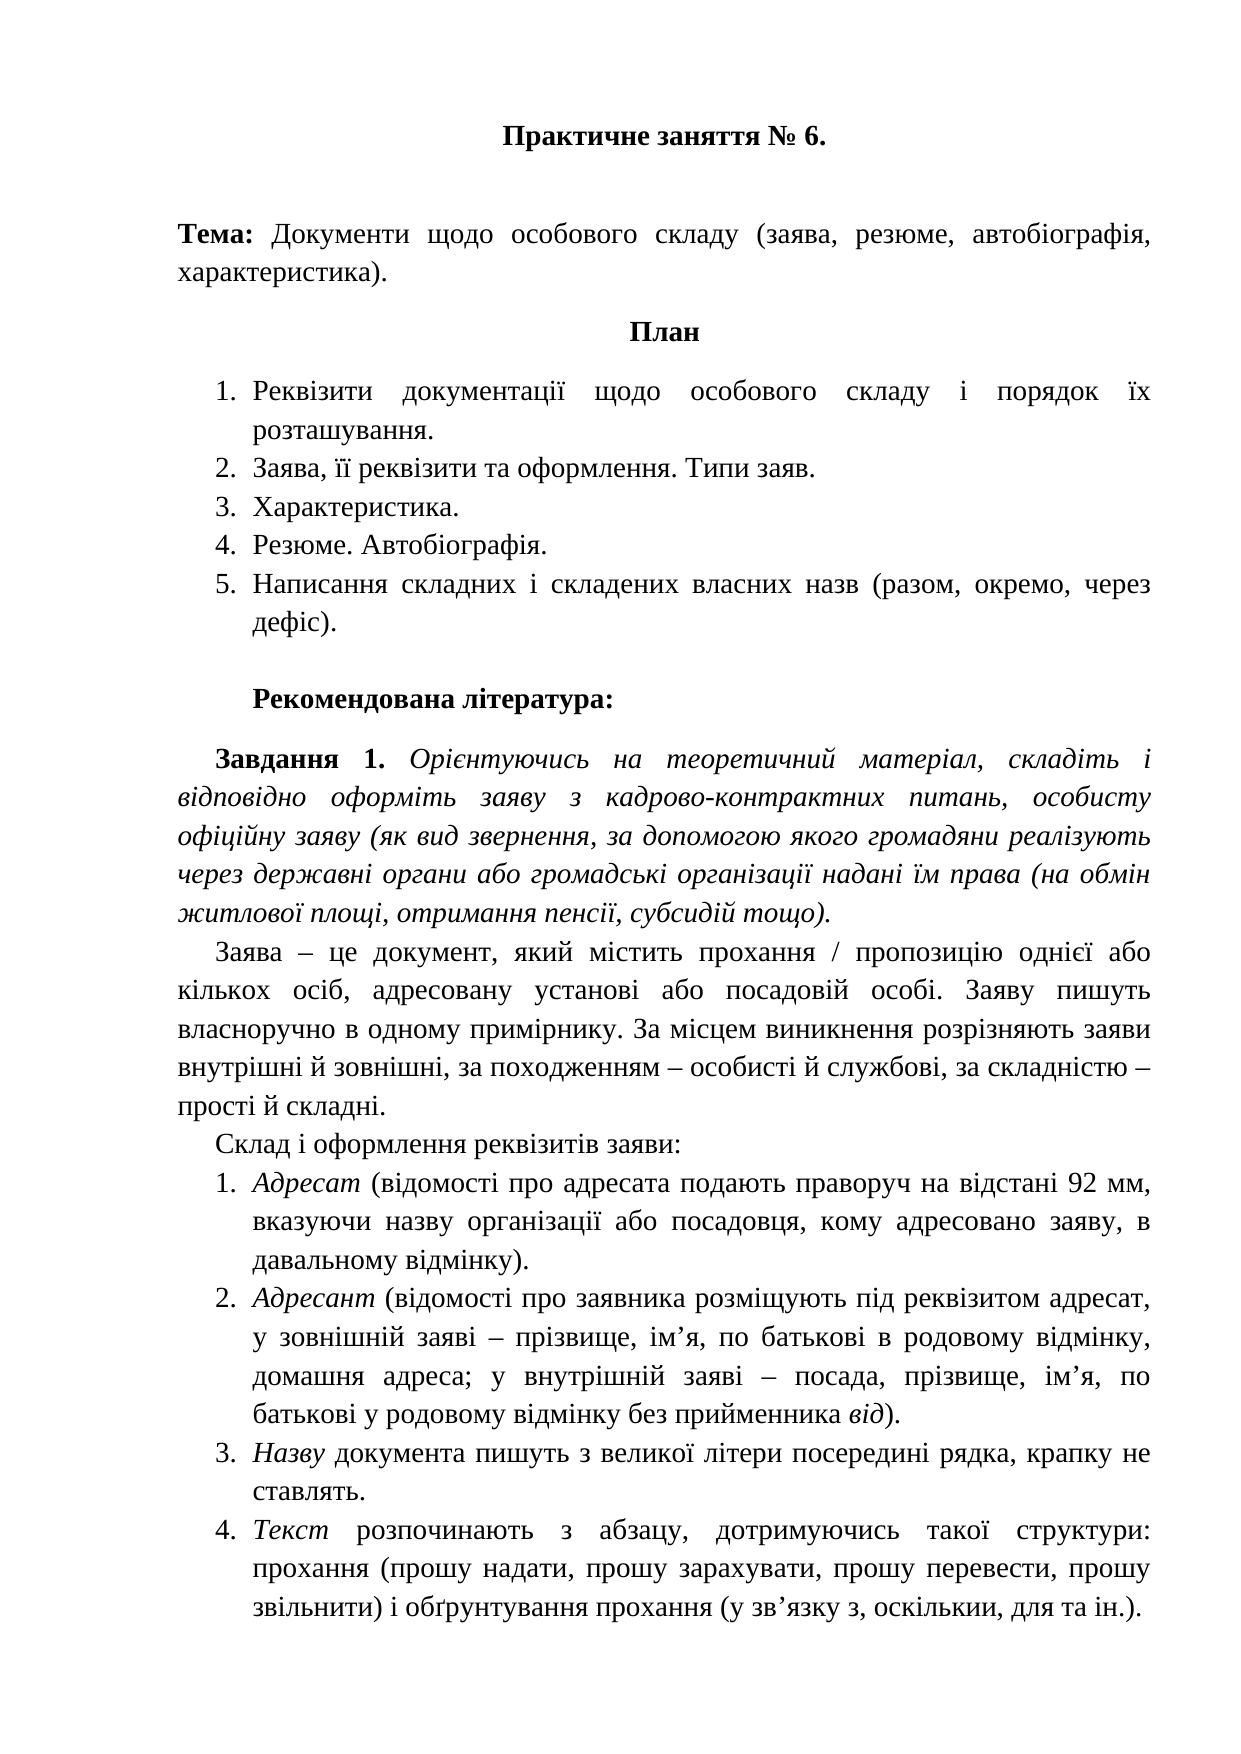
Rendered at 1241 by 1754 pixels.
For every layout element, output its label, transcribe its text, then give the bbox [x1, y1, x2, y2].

list Характеристика. [215, 489, 1152, 522]
list Резюме. Автобіографія. [215, 527, 1152, 561]
text Заява – це документ, який містить прохання / пропозицію однієї або кількох осіб, адресовану установі або посадовій особі. Заяву пишуть власноручно в одному примірнику. За місцем виникнення розрізняють заяви внутрішні й зовнішні, за походженням – особисті й службові, за складністю – прості й складні. [177, 934, 1152, 1121]
text План [177, 314, 1152, 347]
list Написання складних і складених власних назв (разом, окремо, через дефіс). [215, 566, 1152, 638]
text Практичне заняття № 6. [177, 118, 1152, 152]
list Текст розпочинають з абзацу, дотримуючись такої структури: прохання (прошу надати, прошу зарахувати, прошу перевести, прошу звільнити) і обґрунтування прохання (у зв’язку з, оскількии, для та ін.). [215, 1512, 1152, 1622]
text Тема: Документи щодо особового складу (заява, резюме, автобіографія, характеристика). [177, 216, 1152, 288]
list Адресат (відомості про адресата подають праворуч на відстані 92 мм, вказуючи назву організації або посадовця, кому адресовано заяву, в давальному відмінку). [215, 1165, 1152, 1276]
list Заява, її реквізити та оформлення. Типи заяв. [215, 450, 1152, 484]
list Назву документа пишуть з великої літери посередині рядка, крапку не ставлять. [215, 1435, 1152, 1507]
list Адресант (відомості про заявника розміщують під реквізитом адресат, у зовнішній заяві – прізвище, ім’я, по батькові в родовому відмінку, домашня адреса; у внутрішній заяві – посада, прізвище, ім’я, по батькові у родовому відмінку без прийменника від). [215, 1281, 1152, 1430]
list Реквізити документації щодо особового складу і порядок їх розташування. [215, 373, 1152, 445]
text Склад і оформлення реквізитів заяви: [177, 1126, 1152, 1160]
text Завдання 1. Орієнтуючись на теоретичний матеріал, складіть і відповідно оформіть заяву з кадрово-контрактних питань, особисту офіційну заяву (як вид звернення, за допомогою якого громадяни реалізують через державні органи або громадські організації надані їм права (на обмін житлової площі, отримання пенсії, субсидій тощо). [177, 741, 1152, 929]
list Рекомендована література: [252, 682, 1152, 715]
